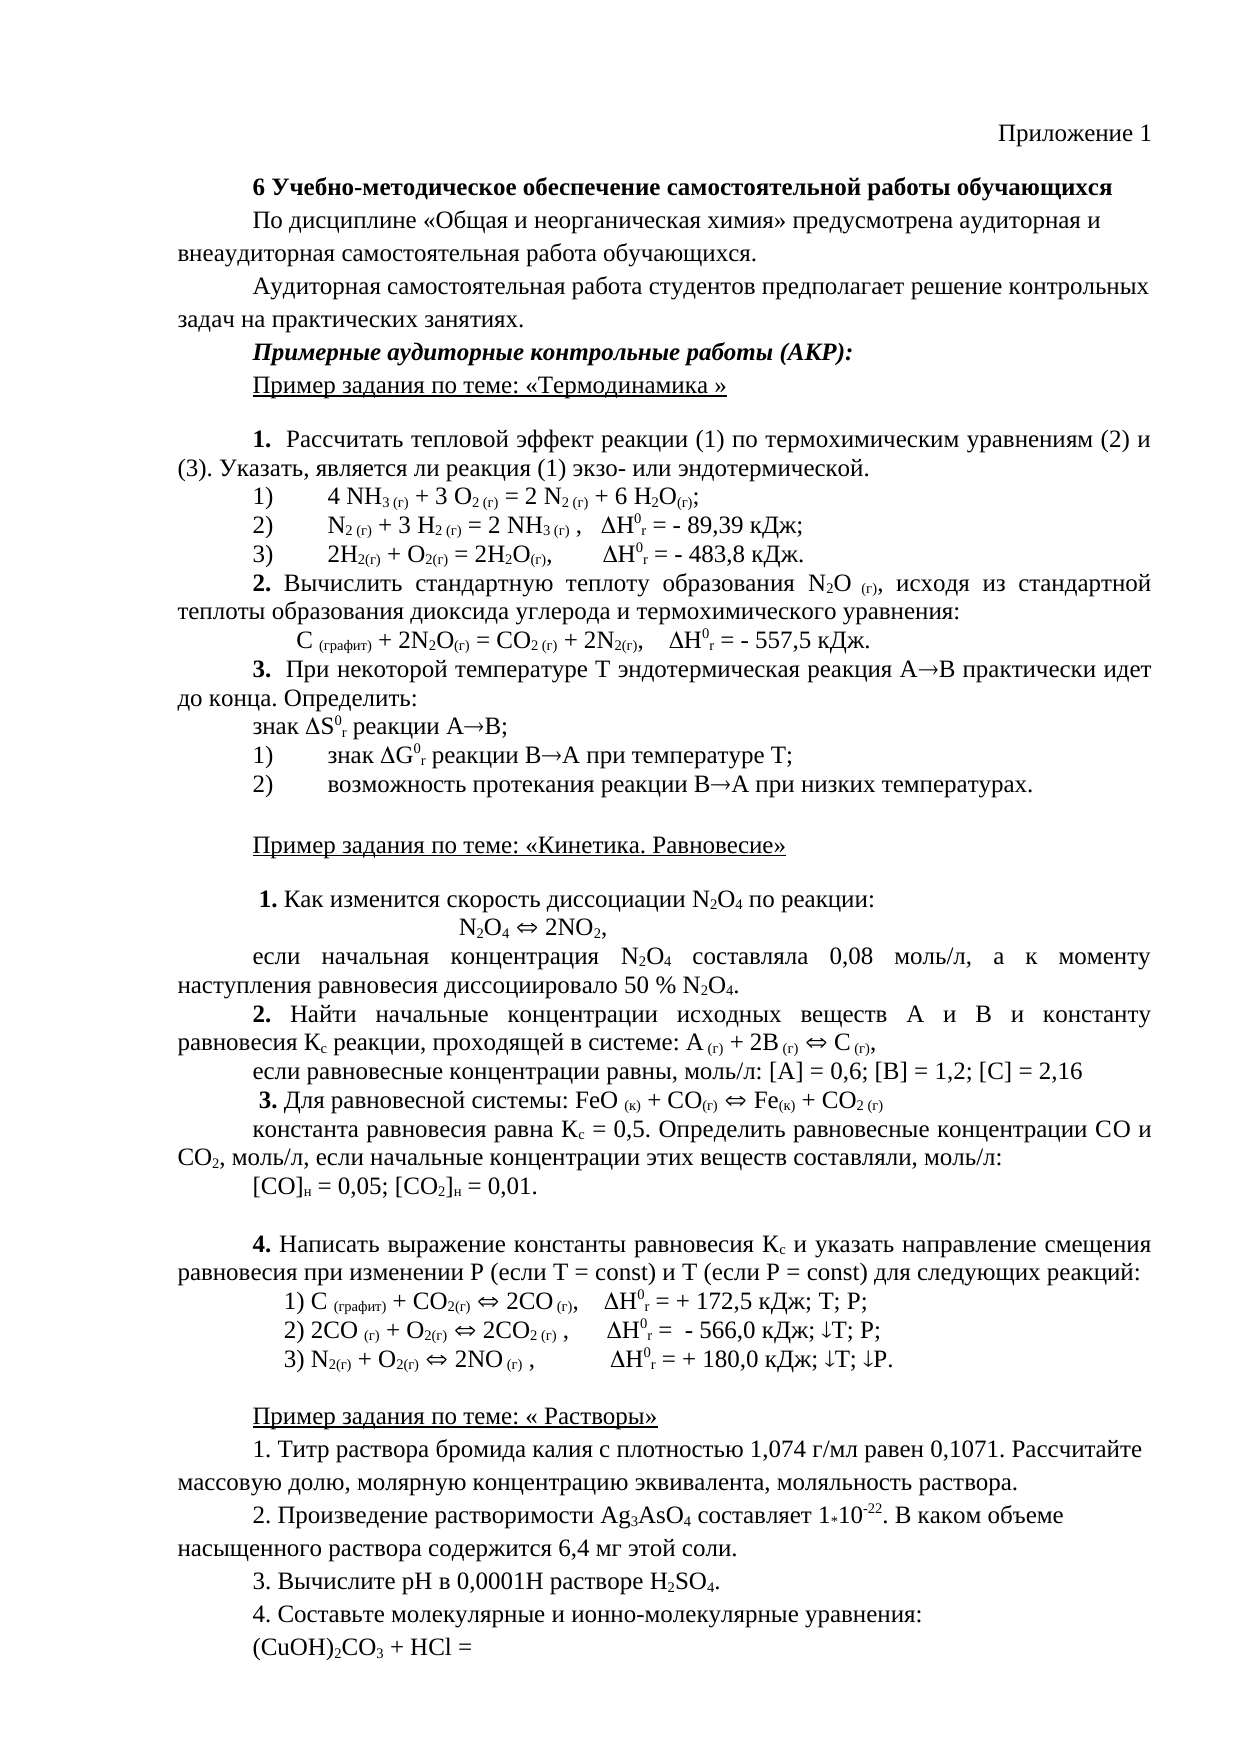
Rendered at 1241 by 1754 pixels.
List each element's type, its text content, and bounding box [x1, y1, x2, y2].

text N2O4 2NO2, [177, 912, 1152, 941]
text 2. Найти начальные концентрации исходных веществ А и В и константу равновесия Кс реакции, проходящей в системе: А (г) + 2В (г) С (г), [177, 999, 1152, 1056]
list знак G0r реакции ВА при температуре Т; [177, 740, 1152, 769]
text Примерные аудиторные контрольные работы (АКР): [177, 337, 1152, 366]
text [СO]н = 0,05; [СO2]н = 0,01. [177, 1171, 1152, 1200]
text 2. Вычислить стандартную теплоту образования N2O (г), исходя из стандартной теплоты образования диоксида углерода и термохимического уравнения: [177, 568, 1152, 625]
text 1) C (графит) + CO2(г) 2CO (г), H0r = + 172,5 кДж; Т; Р; [177, 1286, 1152, 1315]
text 1. Как изменится скорость диссоциации N2O4 по реакции: [177, 884, 1152, 912]
text 6 Учебно-методическое обеспечение самостоятельной работы обучающихся [177, 172, 1152, 201]
text 3) N2(г) + O2(г) 2NO (г) , H0r = + 180,0 кДж; Т; Р. [177, 1344, 1152, 1372]
text Пример задания по теме: «Кинетика. Равновесие» [177, 830, 1152, 859]
text если равновесные концентрации равны, моль/л: [А] = 0,6; [В] = 1,2; [С] = 2,16 [177, 1056, 1152, 1085]
text По дисциплине «Общая и неорганическая химия» предусмотрена аудиторная и внеаудиторная самостоятельная работа обучающихся. [177, 205, 1152, 267]
text Пример задания по теме: « Растворы» [177, 1401, 1152, 1430]
list 4 NH3 (г) + 3 O2 (г) = 2 N2 (г) + 6 H2O(г); [177, 481, 1152, 510]
text 4. Написать выражение константы равновесия Кс и указать направление смещения равновесия при изменении Р (если Т = const) и Т (если Р = const) для следующих реакций: [177, 1229, 1152, 1286]
text 3. Для равновесной системы: FeO (к) + СO(г) Fe(к) + CO2 (г) [177, 1085, 1152, 1114]
text Аудиторная самостоятельная работа студентов предполагает решение контрольных задач на практических занятиях. [177, 271, 1152, 333]
list N2 (г) + 3 H2 (г) = 2 NH3 (г) , H0r = - 89,39 кДж; [177, 510, 1152, 539]
text 3. Вычислите рН в 0,0001Н растворе H2SO4. [177, 1566, 1152, 1595]
text (CuOH)2CO3 + HCl = [177, 1632, 1152, 1661]
text 1. Рассчитать тепловой эффект реакции (1) по термохимическим уравнениям (2) и (3). Указать, является ли реакция (1) экзо- или эндотермической. [177, 424, 1152, 481]
text C (графит) + 2N2O(г) = CO2 (г) + 2N2(г), H0r = - 557,5 кДж. [177, 625, 1152, 654]
text 4. Составьте молекулярные и ионно-молекулярные уравнения: [177, 1599, 1152, 1628]
text константа равновесия равна Кс = 0,5. Определить равновесные концентрации СO и CO2, моль/л, если начальные концентрации этих веществ составляли, моль/л: [177, 1114, 1152, 1171]
text знак S0r реакции АВ; [177, 711, 1152, 740]
text Пример задания по теме: «Термодинамика » [177, 370, 1152, 399]
list 2H2(г) + O2(г) = 2H2O(г), H0r = - 483,8 кДж. [177, 539, 1152, 568]
text 1. Титр раствора бромида калия с плотностью 1,074 г/мл равен 0,1071. Рассчитайте массовую долю, молярную концентрацию эквивалента, моляльность раствора. [177, 1434, 1152, 1496]
text 2) 2CО (г) + O2(г) 2CO2 (г) , H0r = - 566,0 кДж; Т; Р; [177, 1315, 1152, 1344]
list возможность протекания реакции ВА при низких температурах. [177, 769, 1152, 798]
text если начальная концентрация N2O4 составляла 0,08 моль/л, а к моменту наступления равновесия диссоциировало 50 % N2O4. [177, 941, 1152, 999]
text Приложение 1 [177, 118, 1152, 147]
text 2. Произведение растворимости Ag3AsO4 составляет 1*10-22. В каком объеме насыщенного раствора содержится 6,4 мг этой соли. [177, 1500, 1152, 1562]
text 3. При некоторой температуре Т эндотермическая реакция АВ практически идет до конца. Определить: [177, 654, 1152, 711]
